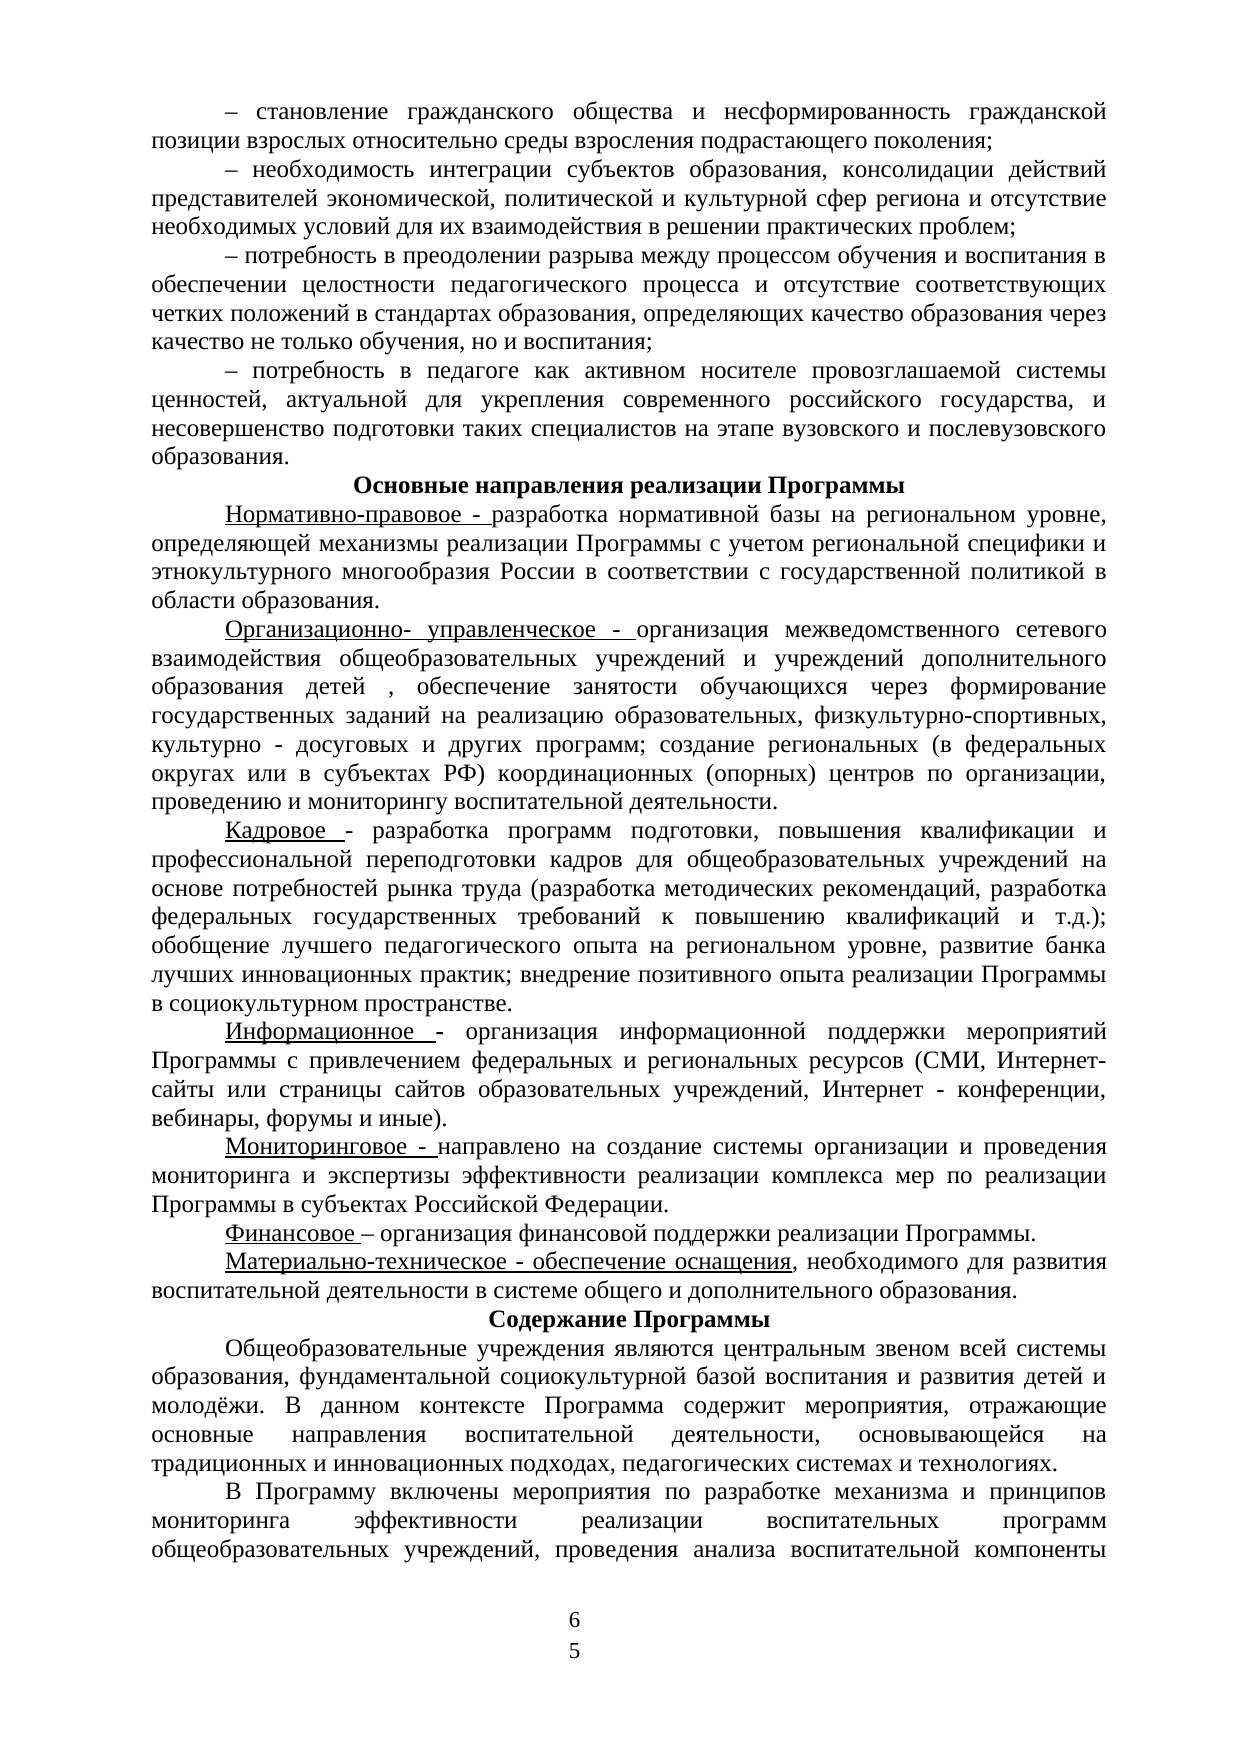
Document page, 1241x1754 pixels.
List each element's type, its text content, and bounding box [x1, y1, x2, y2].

text – становление гражданского общества и несформированность гражданской позиции взрослых относительно среды взросления подрастающего поколения; [151, 96, 1107, 154]
text Организационно- управленческое - организация межведомственного сетевого взаимодействия общеобразовательных учреждений и учреждений дополнительного образования детей , обеспечение занятости обучающихся через формирование государственных заданий на реализацию образовательных, физкультурно-спортивных, культурно - досуговых и других программ; создание региональных (в федеральных округах или в субъектах РФ) координационных (опорных) центров по организации, проведению и мониторингу воспитательной деятельности. [151, 614, 1107, 815]
text Информационное - организация информационной поддержки мероприятий Программы с привлечением федеральных и региональных ресурсов (СМИ, Интернет-сайты или страницы сайтов образовательных учреждений, Интернет - конференции, вебинары, форумы и иные). [151, 1016, 1107, 1131]
text – потребность в преодолении разрыва между процессом обучения и воспитания в обеспечении целостности педагогического процесса и отсутствие соответствующих четких положений в стандартах образования, определяющих качество образования через качество не только обучения, но и воспитания; [151, 240, 1107, 355]
text Кадровое - разработка программ подготовки, повышения квалификации и профессиональной переподготовки кадров для общеобразовательных учреждений на основе потребностей рынка труда (разработка методических рекомендаций, разработка федеральных государственных требований к повышению квалификаций и т.д.); обобщение лучшего педагогического опыта на региональном уровне, развитие банка лучших инновационных практик; внедрение позитивного опыта реализации Программы в социокультурном пространстве. [151, 815, 1107, 1016]
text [151, 1476, 1107, 1563]
text Содержание Программы [151, 1304, 1107, 1333]
text Общеобразовательные учреждения являются центральным звеном всей системы образования, фундаментальной социокультурной базой воспитания и развития детей и молодёжи. В данном контексте Программа содержит мероприятия, отражающие основные направления воспитательной деятельности, основывающейся на традиционных и инновационных подходах, педагогических системах и технологиях. [151, 1333, 1107, 1476]
text Материально-техническое - обеспечение оснащения, необходимого для развития воспитательной деятельности в системе общего и дополнительного образования. [151, 1246, 1107, 1304]
text Основные направления реализации Программы [151, 470, 1107, 499]
text – потребность в педагоге как активном носителе провозглашаемой системы ценностей, актуальной для укрепления современного российского государства, и несовершенство подготовки таких специалистов на этапе вузовского и послевузовского образования. [151, 355, 1107, 470]
text Мониторинговое - направлено на создание системы организации и проведения мониторинга и экспертизы эффективности реализации комплекса мер по реализации Программы в субъектах Российской Федерации. [151, 1131, 1107, 1218]
text Нормативно-правовое - разработка нормативной базы на региональном уровне, определяющей механизмы реализации Программы с учетом региональной специфики и этнокультурного многообразия России в соответствии с государственной политикой в области образования. [151, 499, 1107, 614]
text – необходимость интеграции субъектов образования, консолидации действий представителей экономической, политической и культурной сфер региона и отсутствие необходимых условий для их взаимодействия в решении практических проблем; [151, 154, 1107, 240]
text Финансовое – организация финансовой поддержки реализации Программы. [151, 1218, 1107, 1246]
